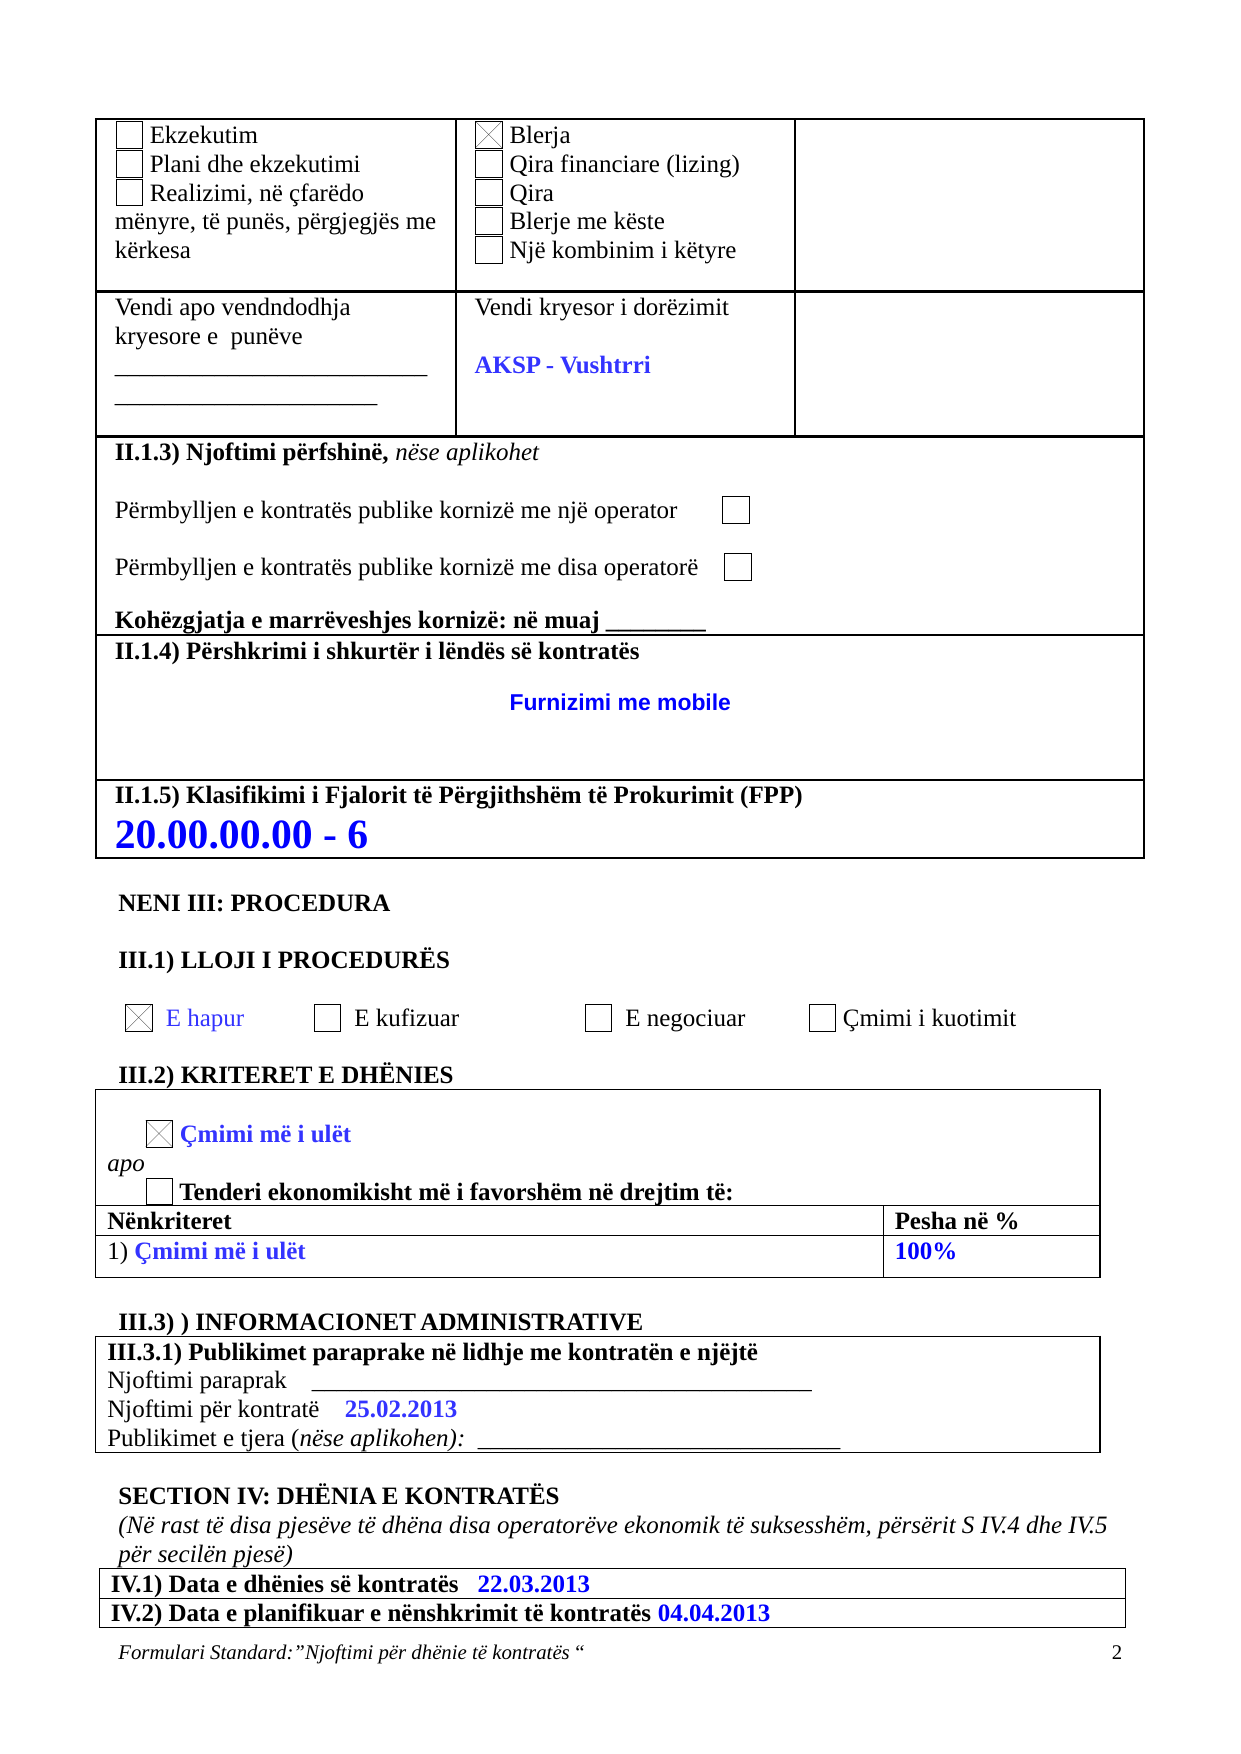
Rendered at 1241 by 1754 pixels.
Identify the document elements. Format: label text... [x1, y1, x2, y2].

text NENI III: PROCEDURA [118, 888, 1122, 917]
table_cell 1) Çmimi më i ulët [96, 1236, 883, 1277]
table_cell Vendi apo vendndodhja kryesore e punëve ______________________________________________ [97, 293, 455, 435]
table_cell 100% [884, 1236, 1099, 1277]
text III.3) ) INFORMACIONET ADMINISTRATIVE [118, 1307, 1122, 1336]
table_cell Pesha në % [884, 1206, 1099, 1235]
table_cell II.1.3) Njoftimi përfshinë, nëse aplikohet Përmbylljen e kontratës publike kornizë me një operator Përmbylljen e kontratës publike kornizë me disa operatorë Kohëzgjatja e marrëveshjes kornizë: në muaj ________ [97, 438, 1143, 634]
table_cell Vendi kryesor i dorëzimit AKSP - Vushtrri [457, 293, 794, 435]
table_header Çmimi më i ulët apo Tenderi ekonomikisht më i favorshëm në drejtim të: [96, 1090, 1099, 1205]
table_header IV.1) Data e dhënies së kontratës 22.03.2013 [100, 1569, 1125, 1597]
text (Në rast të disa pjesëve të dhëna disa operatorëve ekonomik të suksesshëm, përsërit S IV.4 dhe IV.5 për secilën pjesë) [118, 1510, 1122, 1568]
table_cell II.1.4) Përshkrimi i shkurtër i lëndës së kontratës Furnizimi me mobile [97, 636, 1143, 778]
text III.2) KRITERET E DHËNIES [118, 1061, 1122, 1089]
table_header III.3.1) Publikimet paraprake në lidhje me kontratën e njëjtë Njoftimi paraprak ________________________________________ Njoftimi për kontratë 25.02.2013 Publikimet e tjera (nëse aplikohen): _____________________________ [96, 1337, 1099, 1452]
table_cell [796, 120, 1143, 290]
text III.1) LLOJI I PROCEDURËS [118, 946, 1122, 974]
table_cell Ekzekutim Plani dhe ekzekutimi Realizimi, në çfarëdo mënyre, të punës, përgjegjës me kërkesa [97, 120, 455, 290]
table_cell IV.2) Data e planifikuar e nënshkrimit të kontratës 04.04.2013 [100, 1599, 1125, 1627]
text E hapur E kufizuar E negociuar Çmimi i kuotimit [118, 1003, 1122, 1032]
table_cell Nënkriteret [96, 1206, 883, 1235]
table_cell II.1.5) Klasifikimi i Fjalorit të Përgjithshëm të Prokurimit (FPP) 20.00.00.00 - 6 [97, 781, 1143, 857]
text SECTION IV: DHËNIA E KONTRATËS [118, 1481, 1122, 1510]
table_cell Blerja Qira financiare (lizing) Qira Blerje me këste Një kombinim i këtyre [457, 120, 794, 290]
table_cell [796, 293, 1143, 435]
